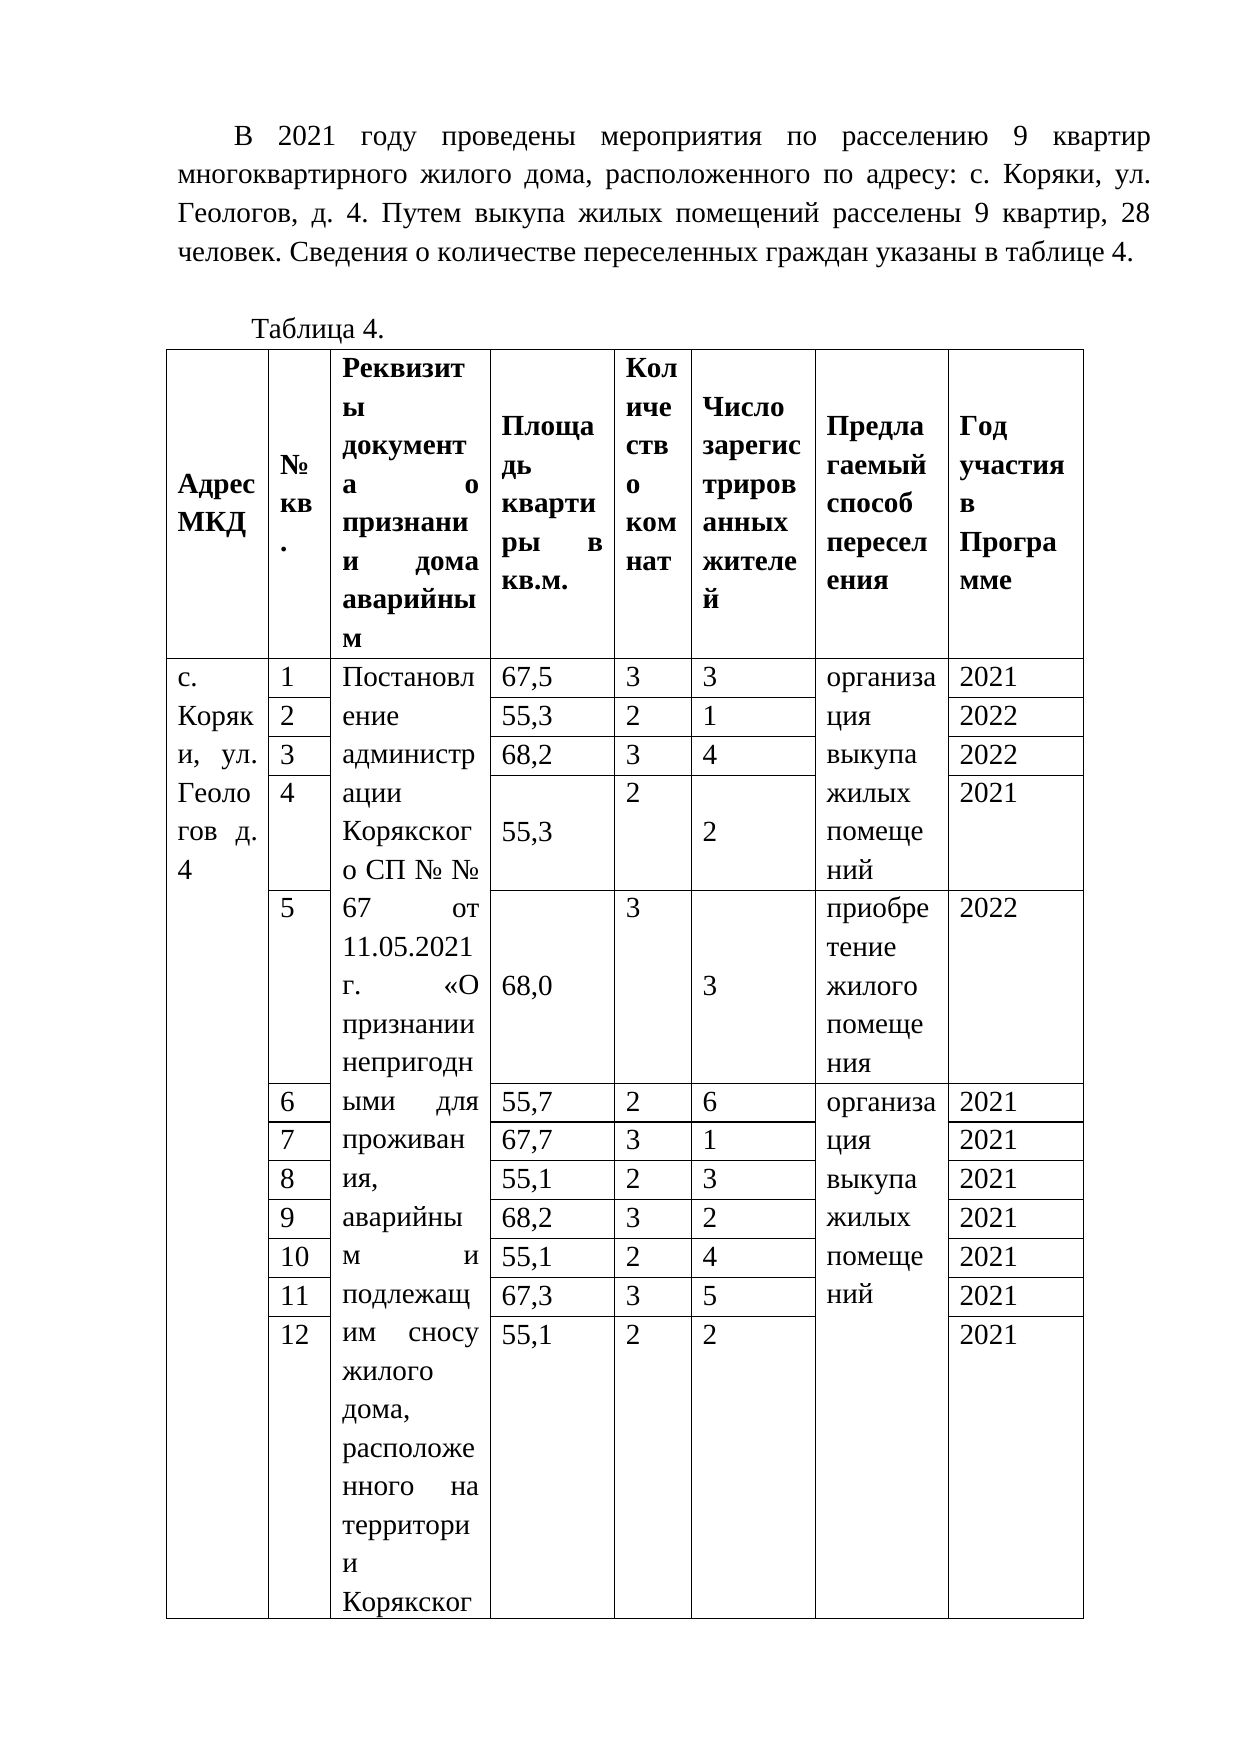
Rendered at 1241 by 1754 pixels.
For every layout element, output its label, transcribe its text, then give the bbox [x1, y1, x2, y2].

table_cell 2 [269, 698, 330, 736]
table_cell 2 [615, 1084, 691, 1121]
table_cell 55,3 [491, 776, 614, 889]
table_cell 7 [269, 1123, 330, 1160]
table_cell 3 [615, 891, 691, 1083]
table_header Реквизиты документа о признании дома аварийным [331, 350, 490, 658]
table_header № кв. [269, 350, 330, 658]
table_cell 68,2 [491, 1200, 614, 1238]
table_cell 1 [692, 1123, 815, 1160]
table_header Год участия в Программе [949, 350, 1083, 658]
table_cell 3 [615, 737, 691, 774]
table_cell 68,0 [491, 891, 614, 1083]
table_cell 6 [269, 1084, 330, 1121]
table_cell 3 [615, 659, 691, 697]
table_cell с. Коряки, ул. Геологов д. 4 [167, 659, 268, 1618]
table_cell 4 [269, 776, 330, 889]
table_cell 55,1 [491, 1317, 614, 1618]
table_header Адрес МКД [167, 350, 268, 658]
table_cell 3 [692, 659, 815, 697]
table_cell 3 [692, 891, 815, 1083]
table_cell 4 [692, 1239, 815, 1277]
table_cell 1 [692, 698, 815, 736]
table_cell 1 [269, 659, 330, 697]
table_cell 67,3 [491, 1278, 614, 1316]
table_cell 3 [615, 1200, 691, 1238]
table_cell 9 [269, 1200, 330, 1238]
table_cell 2 [692, 776, 815, 889]
table_cell 2 [615, 698, 691, 736]
table_cell 2021 [949, 1200, 1083, 1238]
table_header Количество комнат [615, 350, 691, 658]
table_cell 4 [692, 737, 815, 774]
table_cell 2021 [949, 1161, 1083, 1199]
table_cell 67,5 [491, 659, 614, 697]
table_cell 12 [269, 1317, 330, 1618]
table_cell приобретение жилого помещения [816, 891, 948, 1083]
table_cell 3 [615, 1278, 691, 1316]
table_cell 55,3 [491, 698, 614, 736]
table_cell 2 [615, 1239, 691, 1277]
table_cell 3 [615, 1123, 691, 1160]
table_cell 2 [692, 1200, 815, 1238]
table_cell 68,2 [491, 737, 614, 774]
table_cell 11 [269, 1278, 330, 1316]
table_cell 2 [615, 1161, 691, 1199]
table_cell Постановление администрации Корякского СП № № 67 от 11.05.2021 г. «О признании непригодными для проживания, аварийным и подлежащим сносу жилого дома, расположенного на территории Корякского сельского поселения» [331, 659, 490, 1618]
table_cell организация выкупа жилых помещений [816, 1084, 948, 1618]
table_cell 2021 [949, 1317, 1083, 1618]
table_cell 3 [269, 737, 330, 774]
table_cell 10 [269, 1239, 330, 1277]
table_cell 2 [615, 776, 691, 889]
text В 2021 году проведены мероприятия по расселению 9 квартир многоквартирного жилого дома, расположенного по адресу: с. Коряки, ул. Геологов, д. 4. Путем выкупа жилых помещений расселены 9 квартир, 28 человек. Сведения о количестве переселенных граждан указаны в таблице 4. [177, 118, 1152, 267]
table_cell 2021 [949, 1278, 1083, 1316]
table_cell 2021 [949, 1084, 1083, 1121]
text Таблица 4. [177, 311, 1152, 344]
table_cell 8 [269, 1161, 330, 1199]
table_cell 2 [692, 1317, 815, 1618]
table_cell 67,7 [491, 1123, 614, 1160]
table_cell 2021 [949, 659, 1083, 697]
table_cell 5 [692, 1278, 815, 1316]
table_cell организация выкупа жилых помещений [816, 659, 948, 889]
table_cell 2 [615, 1317, 691, 1618]
table_cell 2022 [949, 737, 1083, 774]
table_header Предлагаемый способ переселения [816, 350, 948, 658]
table_cell 6 [692, 1084, 815, 1121]
table_cell 3 [692, 1161, 815, 1199]
table_cell 2021 [949, 1239, 1083, 1277]
table_cell 55,1 [491, 1239, 614, 1277]
table_cell 2022 [949, 891, 1083, 1083]
table_cell 2021 [949, 1123, 1083, 1160]
table_cell 2021 [949, 776, 1083, 889]
table_header Число зарегистрированных жителей [692, 350, 815, 658]
table_cell 55,1 [491, 1161, 614, 1199]
table_cell 55,7 [491, 1084, 614, 1121]
table_cell 5 [269, 891, 330, 1083]
table_header Площадь квартиры в кв.м. [491, 350, 614, 658]
table_cell 2022 [949, 698, 1083, 736]
